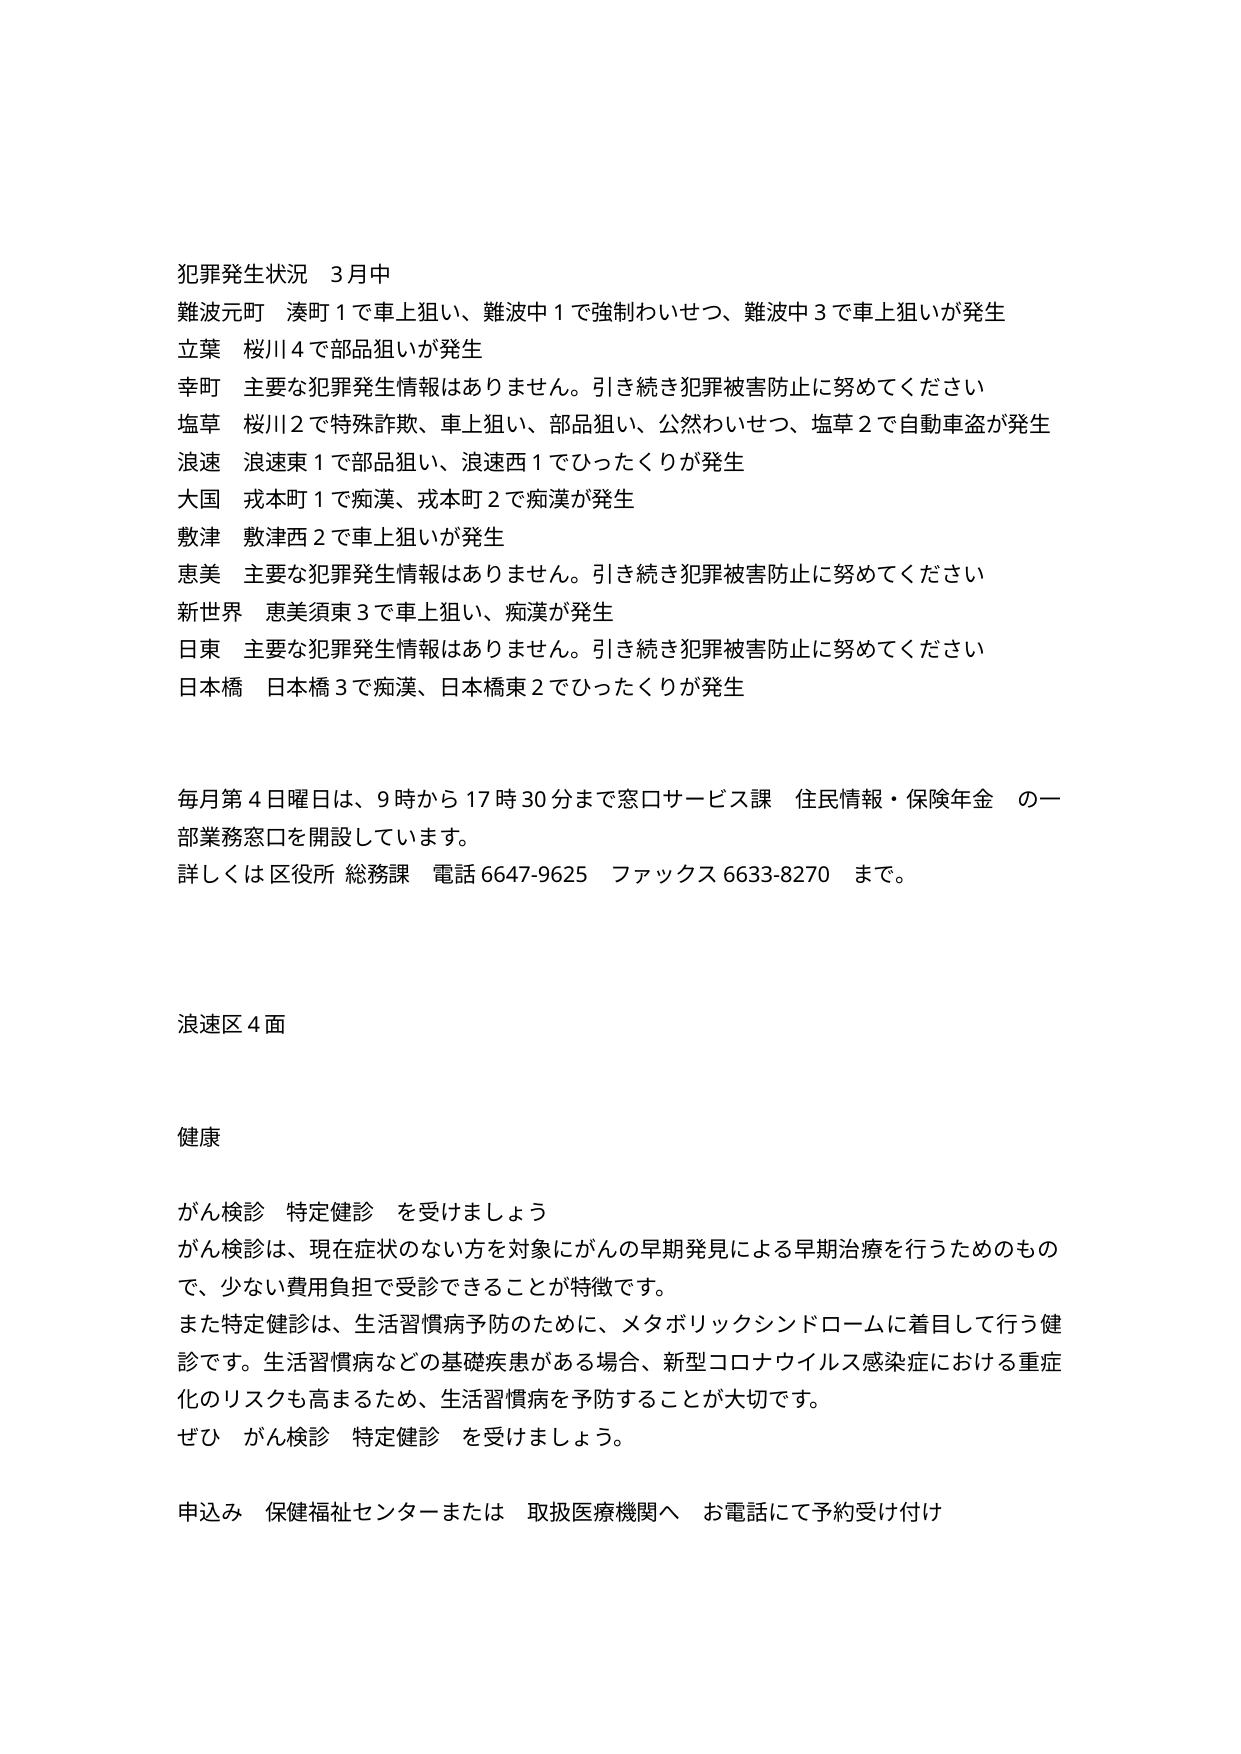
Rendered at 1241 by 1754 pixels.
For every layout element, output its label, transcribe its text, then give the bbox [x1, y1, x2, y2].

text 敷津 敷津西2で車上狙いが発生 [177, 517, 1063, 554]
text 立葉 桜川4で部品狙いが発生 [177, 329, 1063, 367]
text 恵美 主要な犯罪発生情報はありません。引き続き犯罪被害防止に努めてください [177, 554, 1063, 592]
text がん検診 特定健診 を受けましょう [177, 1192, 1063, 1229]
text 申込み 保健福祉センターまたは 取扱医療機関へ お電話にて予約受け付け [177, 1492, 1063, 1529]
text 犯罪発生状況 3月中 [177, 254, 1063, 292]
text 新世界 恵美須東3で車上狙い、痴漢が発生 [177, 592, 1063, 629]
text 浪速 浪速東1で部品狙い、浪速西1でひったくりが発生 [177, 442, 1063, 479]
text 健康 [177, 1117, 1063, 1154]
text 日本橋 日本橋3で痴漢、日本橋東2でひったくりが発生 [177, 667, 1063, 704]
text 難波元町 湊町1で車上狙い、難波中1で強制わいせつ、難波中3で車上狙いが発生 [177, 292, 1063, 329]
text 塩草 桜川２で特殊詐欺、車上狙い、部品狙い、公然わいせつ、塩草２で自動車盗が発生 [177, 404, 1063, 442]
text 幸町 主要な犯罪発生情報はありません。引き続き犯罪被害防止に努めてください [177, 367, 1063, 404]
text がん検診は、現在症状のない方を対象にがんの早期発見による早期治療を行うためのもので、少ない費用負担で受診できることが特徴です。 また特定健診は、生活習慣病予防のために、メタボリックシンドロームに着目して行う健診です。生活習慣病などの基礎疾患がある場合、新型コロナウイルス感染症における重症化のリスクも高まるため、生活習慣病を予防することが大切です。 ぜひ がん検診 特定健診 を受けましょう。 [177, 1229, 1063, 1454]
text 浪速区4面 [177, 1004, 1063, 1042]
text 日東 主要な犯罪発生情報はありません。引き続き犯罪被害防止に努めてください [177, 629, 1063, 667]
text 毎月第4日曜日は、9時から17時30分まで窓口サービス課 住民情報・保険年金 の一部業務窓口を開設しています。 詳しくは 区役所 総務課 電話6647-9625 ファックス6633-8270 まで。 [177, 779, 1063, 892]
text 大国 戎本町1で痴漢、戎本町2で痴漢が発生 [177, 479, 1063, 517]
